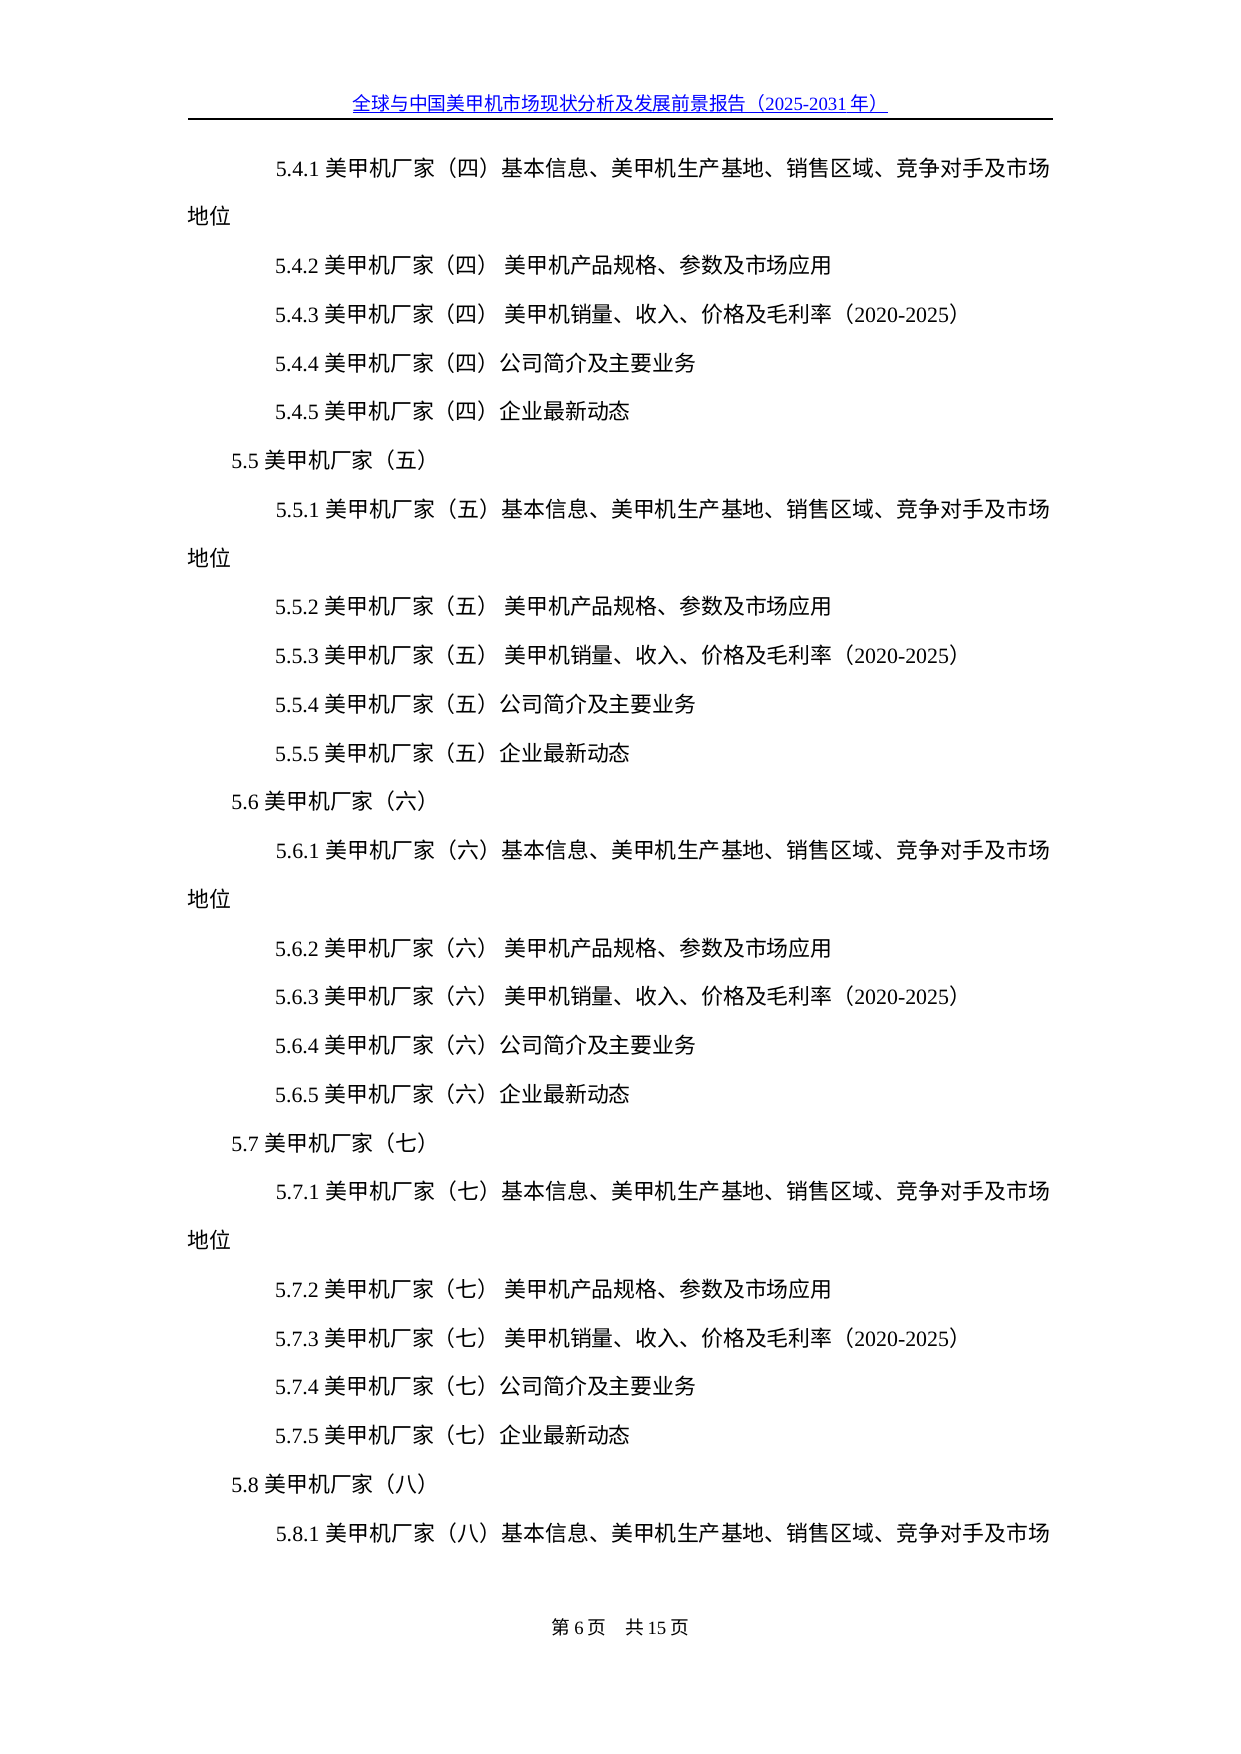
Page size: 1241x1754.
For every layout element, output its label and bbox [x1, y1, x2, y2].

text [187, 150, 1053, 1548]
